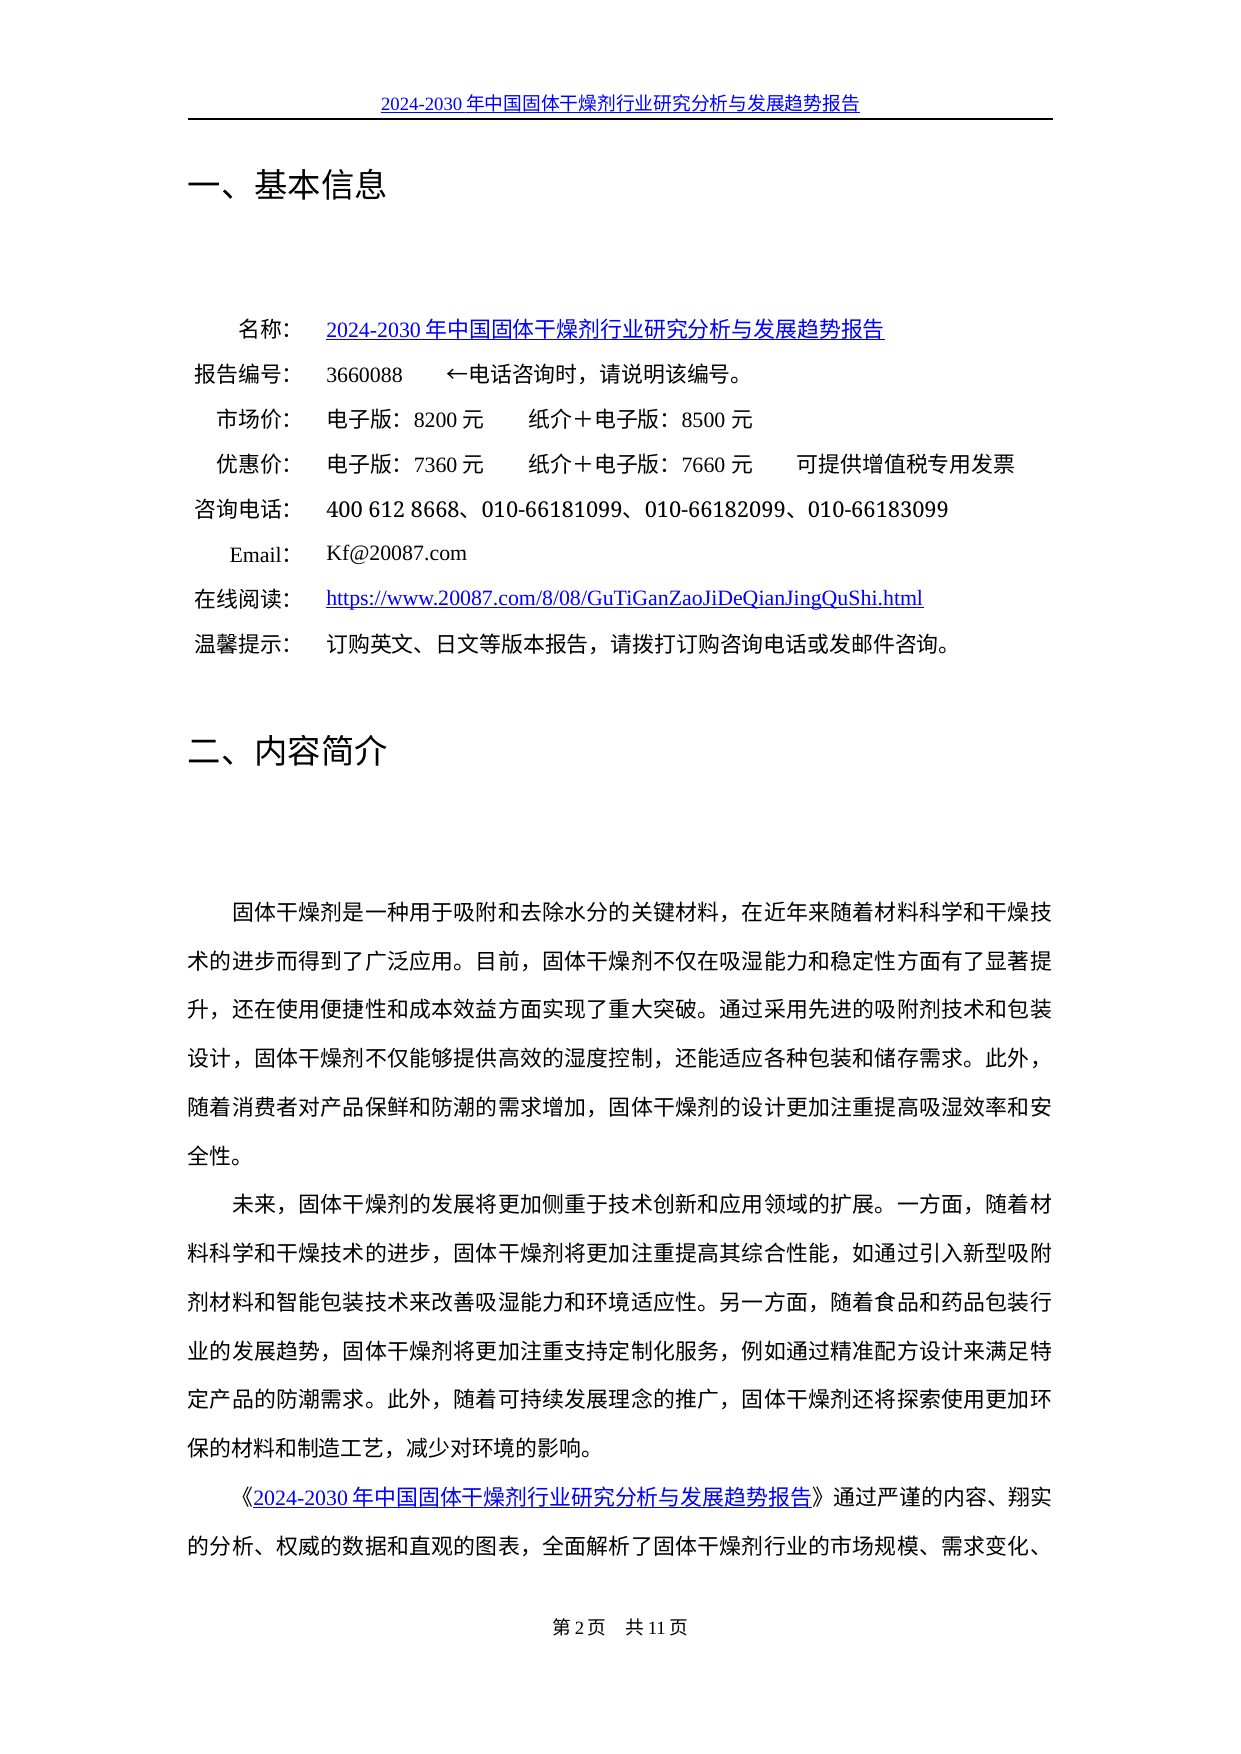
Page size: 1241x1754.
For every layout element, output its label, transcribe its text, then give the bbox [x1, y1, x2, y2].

table_cell 400 612 8668、010-66181099、010-66182099、010-66183099 [315, 492, 1073, 537]
table_cell Email： [167, 537, 315, 582]
table_cell 市场价： [167, 402, 315, 447]
table_cell 报告编号： [167, 357, 315, 402]
table_cell 优惠价： [167, 447, 315, 492]
table_cell 在线阅读： [167, 582, 315, 627]
table_header 2024-2030年中国固体干燥剂行业研究分析与发展趋势报告 [315, 312, 1073, 357]
table_cell 3660088 ←电话咨询时，请说明该编号。 [315, 357, 1073, 402]
table_cell 电子版：7360 元 纸介＋电子版：7660 元 可提供增值税专用发票 [315, 447, 1073, 492]
table_cell 咨询电话： [167, 492, 315, 537]
table_cell 电子版：8200 元 纸介＋电子版：8500 元 [315, 402, 1073, 447]
table_cell Kf@20087.com [315, 537, 1073, 582]
table_cell 订购英文、日文等版本报告，请拨打订购咨询电话或发邮件咨询。 [315, 627, 1073, 672]
title 一、基本信息 [187, 150, 1053, 215]
table_cell 温馨提示： [167, 627, 315, 672]
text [187, 894, 1053, 1561]
table_cell [315, 582, 1073, 627]
table_header 名称： [167, 312, 315, 357]
title 二、内容简介 [187, 717, 1053, 782]
